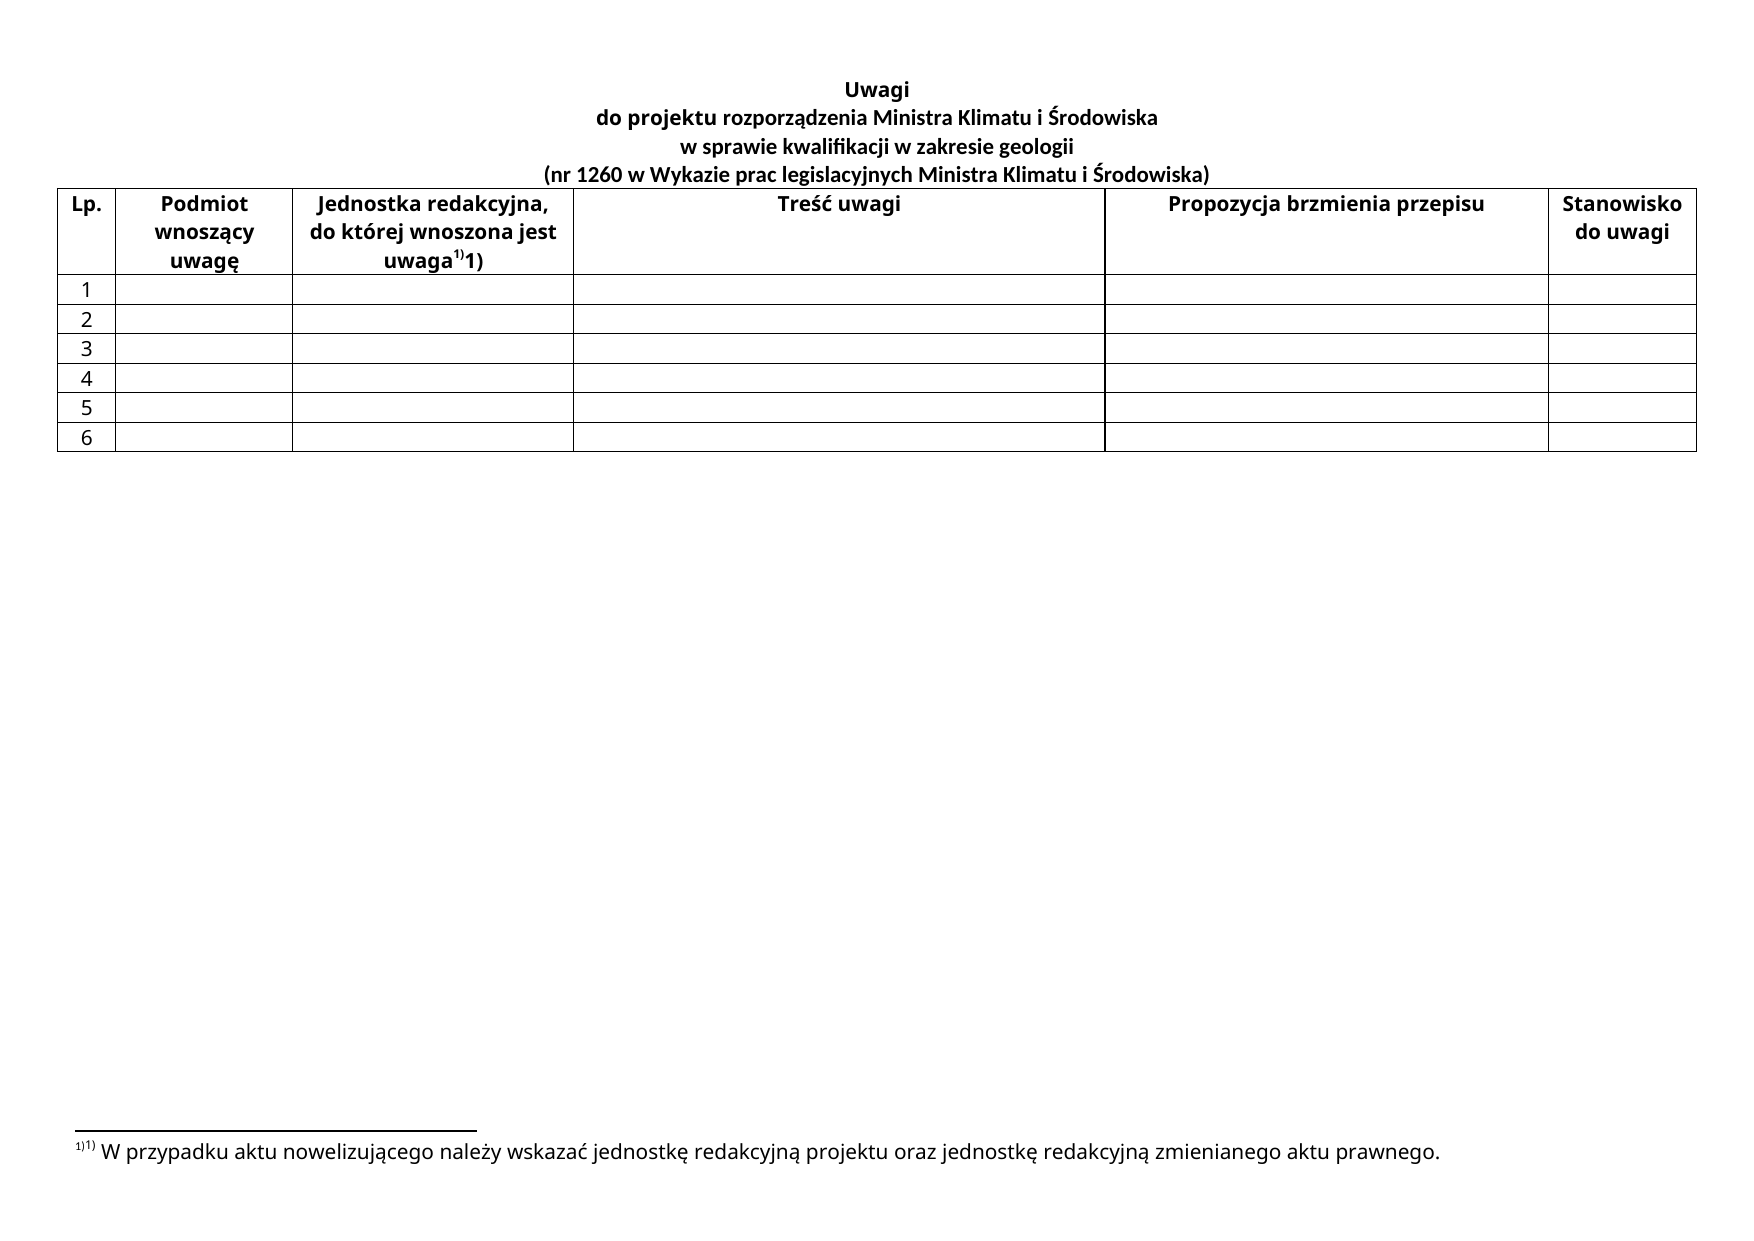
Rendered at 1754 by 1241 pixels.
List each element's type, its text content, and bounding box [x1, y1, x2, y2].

table_cell [574, 275, 1104, 304]
table_cell [1106, 364, 1548, 392]
table_header Propozycja brzmienia przepisu [1106, 189, 1548, 274]
table_cell [116, 393, 292, 422]
table_cell 2 [58, 305, 115, 333]
table_cell [116, 364, 292, 392]
table_cell 5 [58, 393, 115, 422]
table_cell [1106, 305, 1548, 333]
table_header Lp. [58, 189, 115, 274]
table_cell 3 [58, 334, 115, 363]
table_cell [574, 334, 1104, 363]
table_cell [1106, 423, 1548, 451]
table_cell [1106, 275, 1548, 304]
table_cell [574, 364, 1104, 392]
table_cell [1549, 334, 1696, 363]
table_cell [574, 305, 1104, 333]
table_cell [293, 334, 573, 363]
table_cell [1106, 334, 1548, 363]
table_cell [574, 423, 1104, 451]
table_cell [293, 275, 573, 304]
table_cell [574, 393, 1104, 422]
table_cell [1549, 275, 1696, 304]
table_cell [1549, 305, 1696, 333]
table_cell 6 [58, 423, 115, 451]
text (nr 1260 w Wykazie prac legislacyjnych Ministra Klimatu i Środowiska) [75, 160, 1679, 188]
table_header Jednostka redakcyjna, do której wnoszona jest uwaga1) [293, 189, 573, 274]
table_cell 4 [58, 364, 115, 392]
table_cell [116, 423, 292, 451]
table_header Stanowisko do uwagi [1549, 189, 1696, 274]
table_cell [1549, 393, 1696, 422]
table_cell 1 [58, 275, 115, 304]
text do projektu rozporządzenia Ministra Klimatu i Środowiska [75, 103, 1679, 132]
table_cell [293, 305, 573, 333]
text Uwagi [75, 75, 1679, 103]
table_cell [1549, 423, 1696, 451]
text w sprawie kwalifikacji w zakresie geologii [75, 132, 1679, 160]
table_header Podmiot wnoszący uwagę [116, 189, 292, 274]
table_cell [116, 275, 292, 304]
table_cell [293, 423, 573, 451]
table_header Treść uwagi [574, 189, 1104, 274]
table_cell [293, 364, 573, 392]
table_cell [116, 334, 292, 363]
table_cell [1549, 364, 1696, 392]
table_cell [293, 393, 573, 422]
table_cell [116, 305, 292, 333]
table_cell [1106, 393, 1548, 422]
